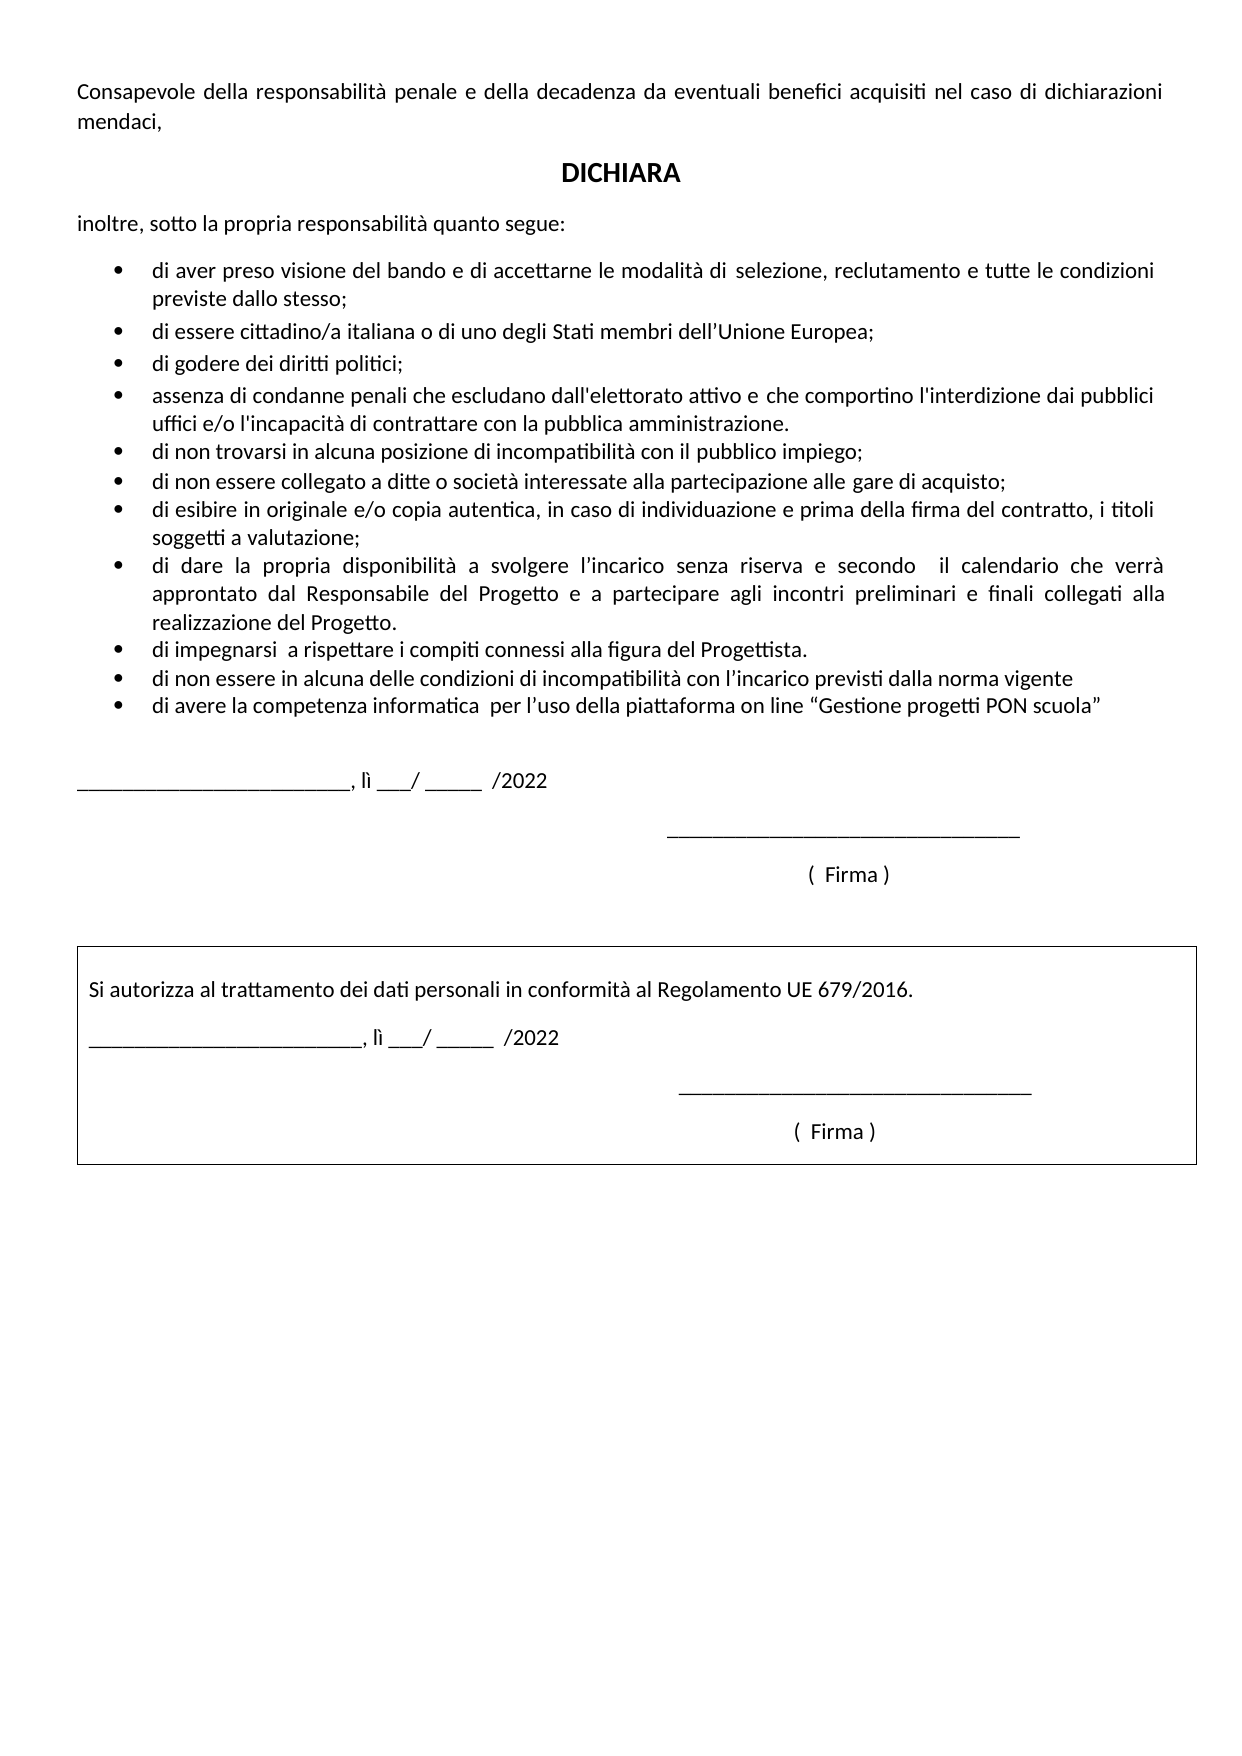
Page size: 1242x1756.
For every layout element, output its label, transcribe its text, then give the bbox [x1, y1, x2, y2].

list di aver preso visione del bando e di accettarne le modalità di selezione, reclutamento e tutte le condizioni previste dallo stesso; [114, 256, 1155, 312]
list di avere la competenza informatica per l’uso della piattaforma on line “Gestione progetti PON scuola” [114, 692, 1165, 720]
text ________________________, lì ___/ _____ /2022 [77, 767, 1165, 794]
list di non essere collegato a ditte o società interessate alla partecipazione alle gare di acquisto; [114, 467, 1154, 496]
text inoltre, sotto la propria responsabilità quanto segue: [77, 209, 1165, 237]
list assenza di condanne penali che escludano dall'elettorato attivo e che comportino l'interdizione dai pubblici uffici e/o l'incapacità di contrattare con la pubblica amministrazione. [114, 381, 1155, 437]
list di godere dei diritti politici; [114, 345, 1165, 379]
table_header Si autorizza al trattamento dei dati personali in conformità al Regolamento UE 679/2016. ________________________, lì ___/ _____ /2022 _______________________________ ( Firma ) [78, 947, 1196, 1164]
text Consapevole della responsabilità penale e della decadenza da eventuali benefici acquisiti nel caso di dichiarazioni mendaci, [77, 77, 1165, 135]
list di impegnarsi a rispettare i compiti connessi alla figura del Progettista. [114, 636, 1165, 664]
list di dare la propria disponibilità a svolgere l’incarico senza riserva e secondo il calendario che verrà approntato dal Responsabile del Progetto e a partecipare agli incontri preliminari e finali collegati alla realizzazione del Progetto. [114, 552, 1165, 636]
list di non essere in alcuna delle condizioni di incompatibilità con l’incarico previsti dalla norma vigente [114, 664, 1165, 692]
list di non trovarsi in alcuna posizione di incompatibilità con il pubblico impiego; [114, 437, 1154, 465]
list di esibire in originale e/o copia autentica, in caso di individuazione e prima della firma del contratto, i titoli soggetti a valutazione; [114, 496, 1154, 552]
text _______________________________ [77, 813, 1165, 841]
list di essere cittadino/a italiana o di uno degli Stati membri dell’Unione Europea; [114, 317, 1155, 345]
text ( Firma ) [77, 860, 1165, 888]
text DICHIARA [77, 154, 1165, 189]
